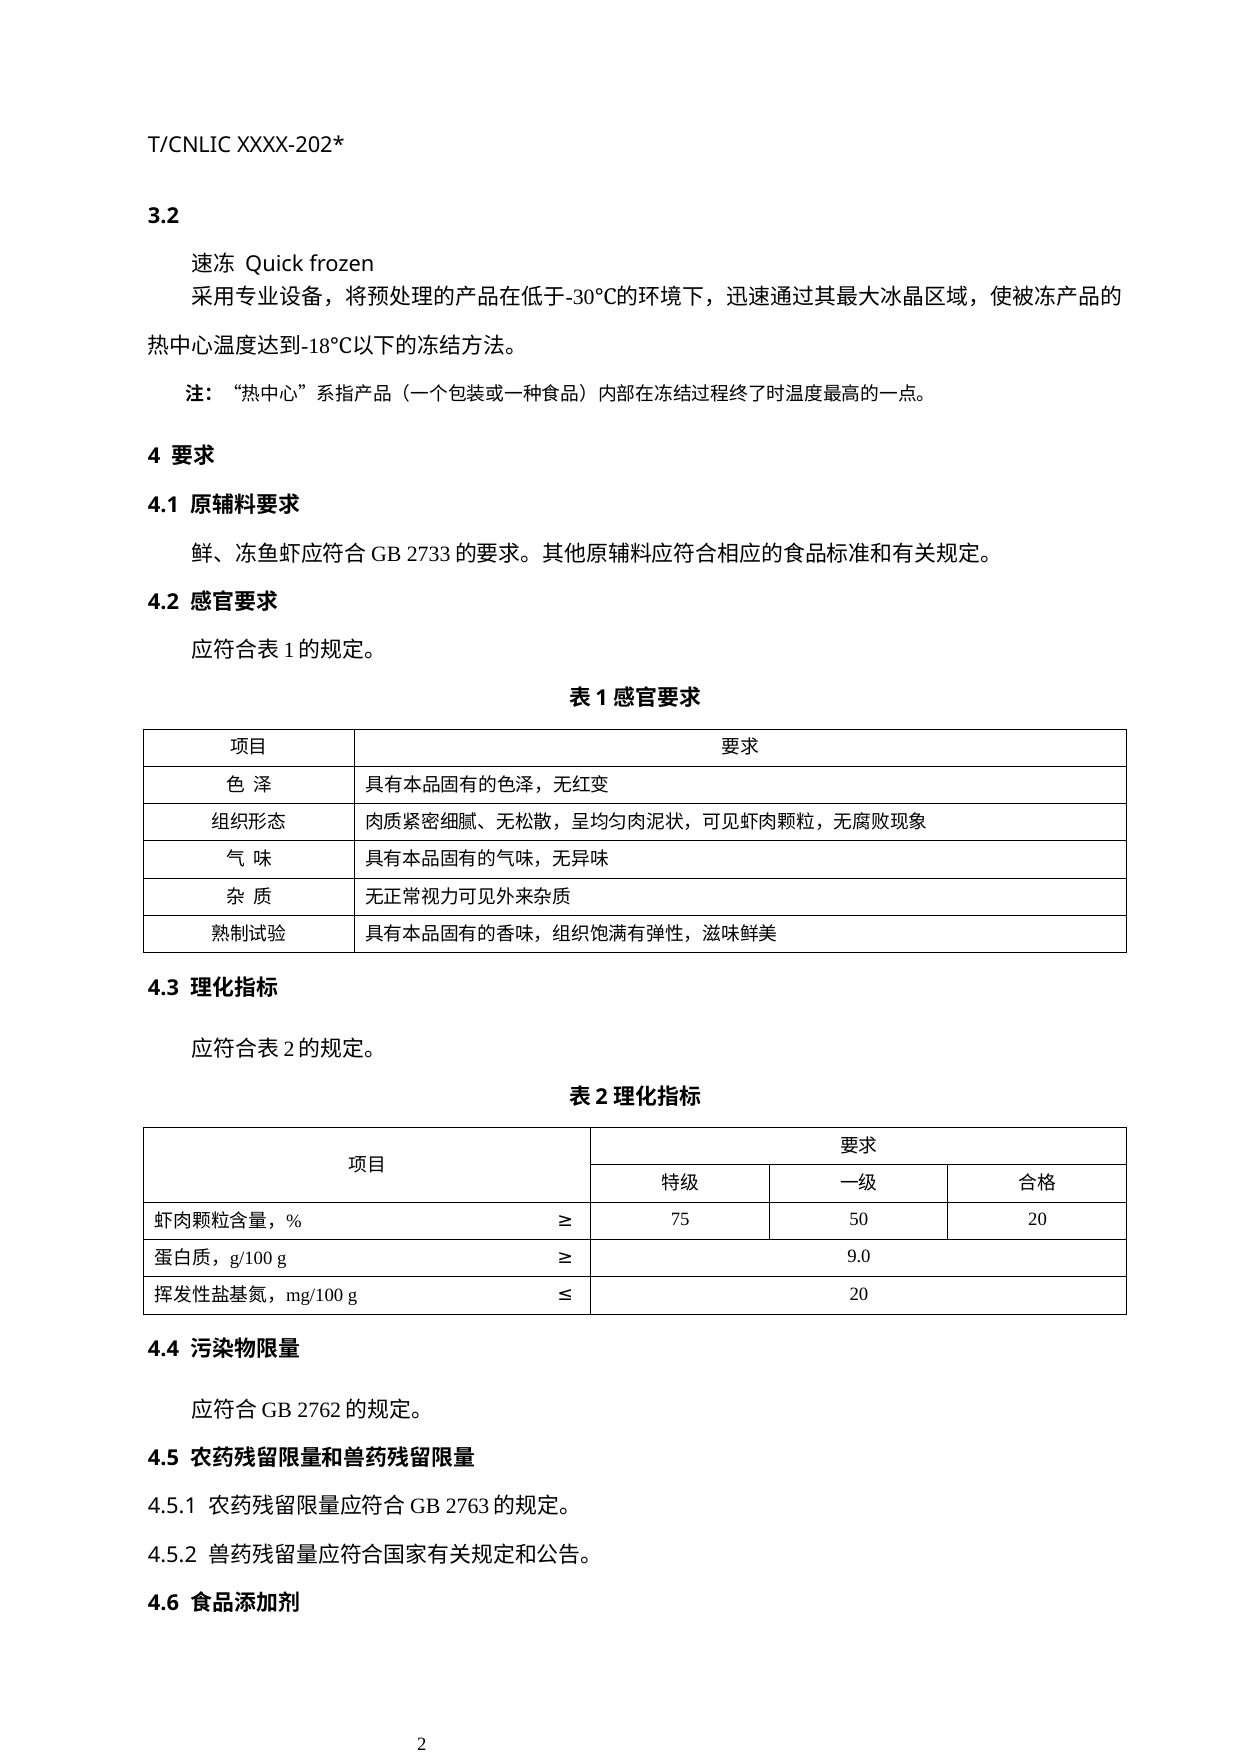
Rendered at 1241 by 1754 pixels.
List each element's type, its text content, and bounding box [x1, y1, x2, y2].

table_header 项目 [144, 730, 354, 766]
table_cell 熟制试验 [144, 916, 354, 952]
table_cell 色 泽 [144, 767, 354, 803]
table_cell 特级 [591, 1165, 769, 1202]
table_cell 组织形态 [144, 804, 354, 840]
list 4.4 污染物限量 [148, 1331, 1122, 1363]
table_cell 合格 [948, 1165, 1126, 1202]
table_cell 肉质紧密细腻、无松散，呈均匀肉泥状，可见虾肉颗粒，无腐败现象 [355, 804, 1126, 840]
text 鲜、冻鱼虾应符合GB 2733的要求。其他原辅料应符合相应的食品标准和有关规定。 [148, 535, 1122, 568]
table_cell 蛋白质，g/100 g [144, 1240, 539, 1276]
text 速冻 Quick frozen [148, 246, 1122, 279]
list 4.6 食品添加剂 [148, 1585, 1122, 1617]
table_header 要求 [355, 730, 1126, 766]
table_cell 气 味 [144, 841, 354, 878]
list 4.5 农药残留限量和兽药残留限量 [148, 1440, 1122, 1472]
table_cell 虾肉颗粒含量，% [144, 1203, 539, 1239]
table_cell ≥ [539, 1240, 590, 1276]
table_cell 无正常视力可见外来杂质 [355, 879, 1126, 915]
table_cell 75 [591, 1203, 769, 1239]
table_cell ≥ [539, 1203, 590, 1239]
table_cell 杂 质 [144, 879, 354, 915]
list 4.3 理化指标 [148, 969, 1122, 1002]
list 4.2 感官要求 [148, 583, 1122, 616]
table_cell 9.0 [591, 1240, 1126, 1276]
text 应符合表1的规定。 [148, 632, 1122, 664]
table_cell 20 [948, 1203, 1126, 1239]
table_cell 20 [591, 1277, 1126, 1313]
table_cell ≤ [539, 1277, 590, 1313]
text 注：“热中心”系指产品（一个包装或一种食品）内部在冻结过程终了时温度最高的一点。 [148, 376, 1122, 408]
table_header 项目 [144, 1128, 590, 1202]
table_cell 具有本品固有的色泽，无红变 [355, 767, 1126, 803]
text 4 要求 [148, 438, 1122, 471]
table_cell 一级 [770, 1165, 947, 1202]
text 3.2 [148, 199, 1122, 231]
text 4.1 原辅料要求 [148, 487, 1122, 519]
text 表1 感官要求 [148, 680, 1122, 713]
table_cell 具有本品固有的香味，组织饱满有弹性，滋味鲜美 [355, 916, 1126, 952]
table_header 要求 [591, 1128, 1126, 1164]
text 表2 理化指标 [148, 1079, 1122, 1111]
text 采用专业设备，将预处理的产品在低于-30℃的环境下，迅速通过其最大冰晶区域，使被冻产品的热中心温度达到-18℃以下的冻结方法。 [148, 279, 1122, 360]
text 应符合表2的规定。 [148, 1030, 1122, 1063]
text 应符合GB 2762的规定。 [148, 1392, 1122, 1424]
text 4.5.2 兽药残留量应符合国家有关规定和公告。 [148, 1537, 1122, 1569]
table_cell 50 [770, 1203, 947, 1239]
table_cell 具有本品固有的气味，无异味 [355, 841, 1126, 878]
text 4.5.1 农药残留限量应符合GB 2763的规定。 [148, 1488, 1122, 1521]
table_cell 挥发性盐基氮，mg/100 g [144, 1277, 539, 1313]
